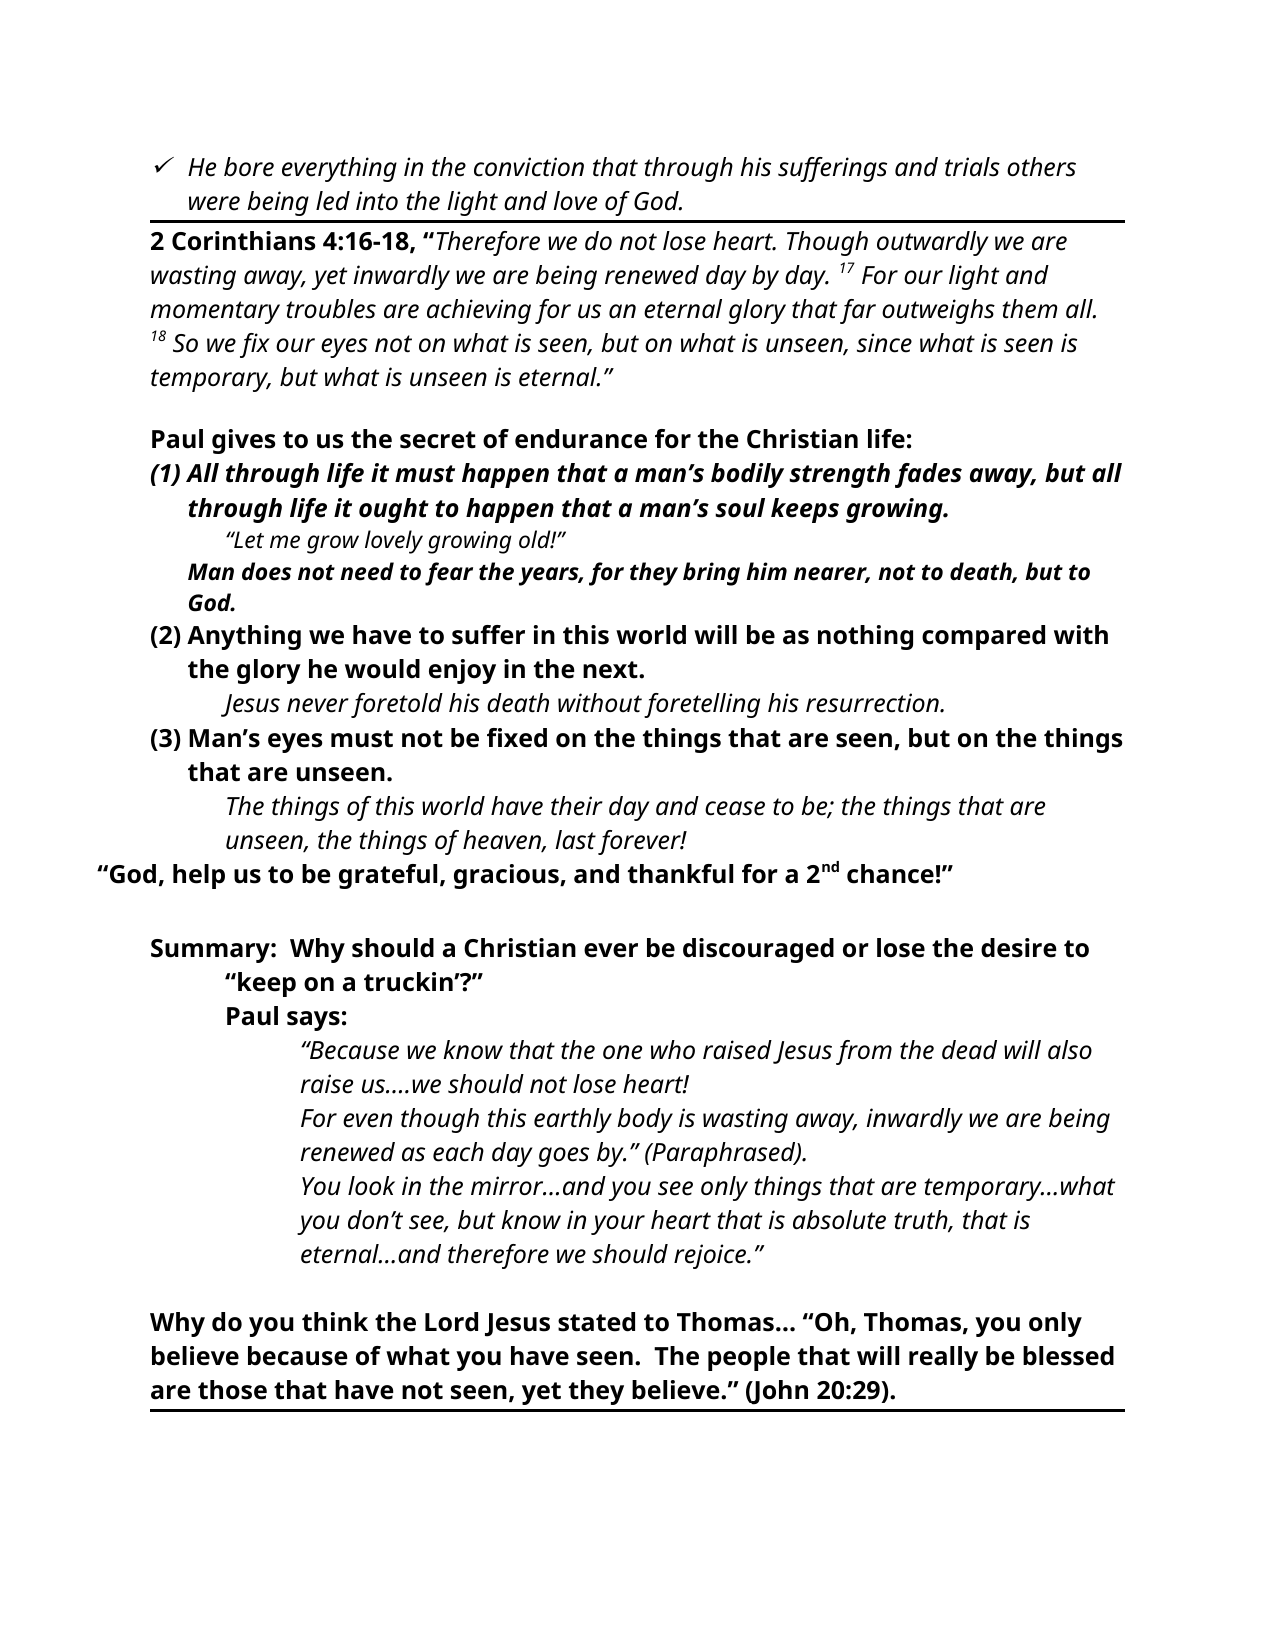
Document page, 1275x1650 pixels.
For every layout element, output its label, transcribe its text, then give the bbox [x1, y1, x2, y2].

text Why do you think the Lord Jesus stated to Thomas… “Oh, Thomas, you only believe because of what you have seen. The people that will really be blessed are those that have not seen, yet they believe.” (John 20:29). [150, 1305, 1125, 1409]
text For even though this earthly body is wasting away, inwardly we are being renewed as each day goes by.” (Paraphrased). [300, 1101, 1125, 1169]
text The things of this world have their day and cease to be; the things that are unseen, the things of heaven, last forever! [225, 788, 1125, 856]
text Paul says: [225, 998, 1125, 1032]
list Anything we have to suffer in this world will be as nothing compared with the glory he would enjoy in the next. [150, 618, 1125, 686]
list All through life it must happen that a man’s bodily strength fades away, but all through life it ought to happen that a man’s soul keeps growing. [150, 456, 1125, 524]
list Man’s eyes must not be fixed on the things that are seen, but on the things that are unseen. [150, 720, 1125, 788]
text “God, help us to be grateful, gracious, and thankful for a 2nd chance!” [84, 856, 1125, 891]
text Man does not need to fear the years, for they bring him nearer, not to death, but to God. [187, 556, 1125, 618]
text Summary: Why should a Christian ever be discouraged or lose the desire to “keep on a truckin’?” [150, 930, 1125, 998]
text Jesus never foretold his death without foretelling his resurrection. [225, 686, 1125, 720]
text “Let me grow lovely growing old!” [225, 524, 1125, 556]
list He bore everything in the conviction that through his sufferings and trials others were being led into the light and love of God. [150, 150, 1125, 220]
text You look in the mirror…and you see only things that are temporary…what you don’t see, but know in your heart that is absolute truth, that is eternal…and therefore we should rejoice.” [300, 1169, 1125, 1271]
subtitle 2 Corinthians 4:16-18, “Therefore we do not lose heart. Though outwardly we are wasting away, yet inwardly we are being renewed day by day. 17 For our light and momentary troubles are achieving for us an eternal glory that far outweighs them all. 18 So we fix our eyes not on what is seen, but on what is unseen, since what is seen is temporary, but what is unseen is eternal.” [150, 223, 1125, 394]
text “Because we know that the one who raised Jesus from the dead will also raise us….we should not lose heart! [300, 1032, 1125, 1101]
text Paul gives to us the secret of endurance for the Christian life: [150, 422, 1125, 456]
